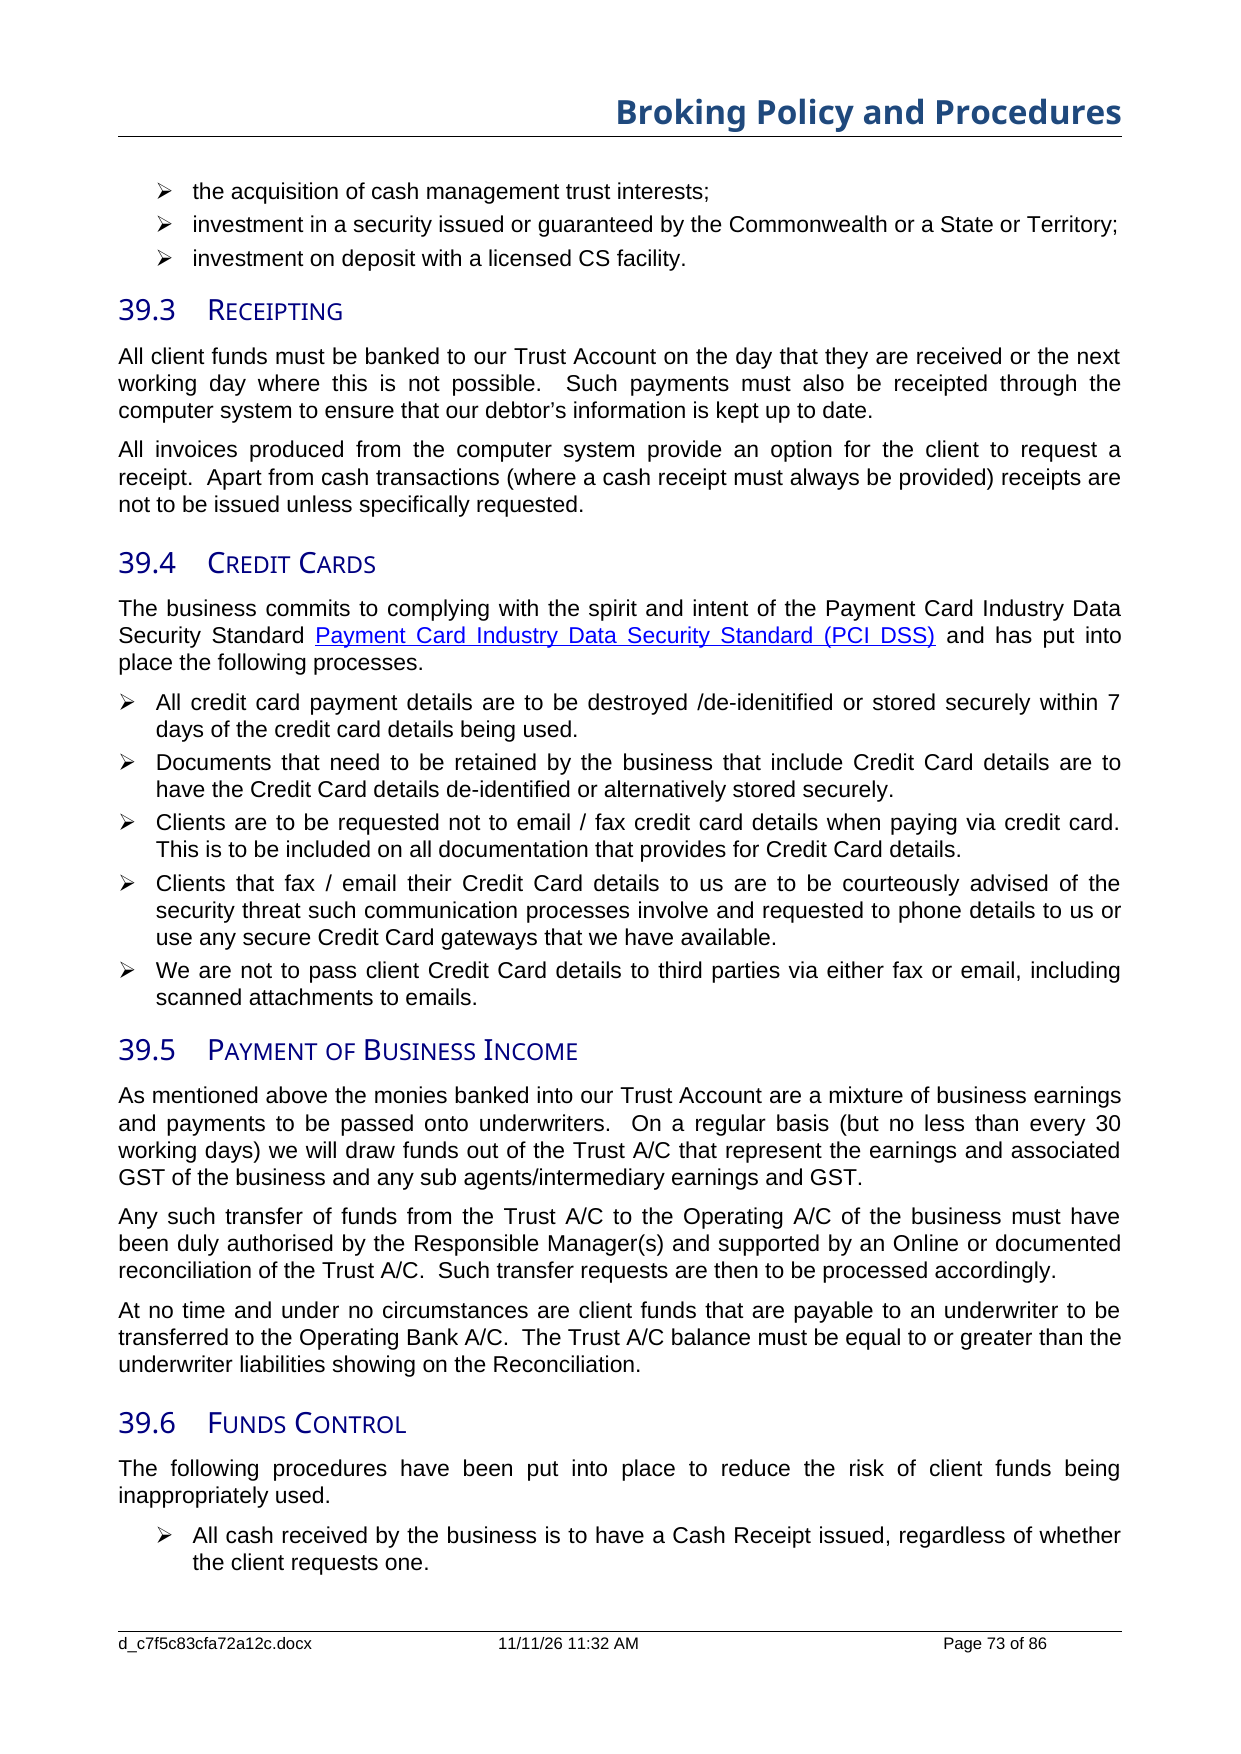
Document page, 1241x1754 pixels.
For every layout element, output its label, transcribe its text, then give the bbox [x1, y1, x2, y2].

list All credit card payment details are to be destroyed /de-idenitified or stored securely within 7 days of the credit card details being used. [118, 688, 1122, 742]
text The following procedures have been put into place to reduce the risk of client funds being inappropriately used. [118, 1455, 1122, 1509]
subtitle Funds Control [118, 1402, 1122, 1442]
text All client funds must be banked to our Trust Account on the day that they are received or the next working day where this is not possible. Such payments must also be receipted through the computer system to ensure that our debtor’s information is kept up to date. [118, 342, 1122, 423]
text The business commits to complying with the spirit and intent of the Payment Card Industry Data Security Standard Payment Card Industry Data Security Standard (PCI DSS) and has put into place the following processes. [118, 594, 1122, 675]
subtitle Receipting [118, 290, 1122, 329]
text investment on deposit with a licensed CS facility. [155, 244, 1122, 271]
text Any such transfer of funds from the Trust A/C to the Operating A/C of the business must have been duly authorised by the Responsible Manager(s) and supported by an Online or documented reconciliation of the Trust A/C. Such transfer requests are then to be processed accordingly. [118, 1202, 1122, 1284]
text All cash received by the business is to have a Cash Receipt issued, regardless of whether the client requests one. [155, 1521, 1122, 1576]
subtitle Payment of Business Income [118, 1029, 1122, 1069]
list Clients that fax / email their Credit Card details to us are to be courteously advised of the security threat such communication processes involve and requested to phone details to us or use any secure Credit Card gateways that we have available. [118, 869, 1122, 950]
subtitle Credit Cards [118, 542, 1122, 582]
list We are not to pass client Credit Card details to third parties via either fax or email, including scanned attachments to emails. [118, 957, 1122, 1011]
text As mentioned above the monies banked into our Trust Account are a mixture of business earnings and payments to be passed onto underwriters. On a regular basis (but no less than every 30 working days) we will draw funds out of the Trust A/C that represent the earnings and associated GST of the business and any sub agents/intermediary earnings and GST. [118, 1082, 1122, 1190]
text At no time and under no circumstances are client funds that are payable to an underwriter to be transferred to the Operating Bank A/C. The Trust A/C balance must be equal to or greater than the underwriter liabilities showing on the Reconciliation. [118, 1296, 1122, 1377]
text All invoices produced from the computer system provide an option for the client to request a receipt. Apart from cash transactions (where a cash receipt must always be provided) receipts are not to be issued unless specifically requested. [118, 436, 1122, 517]
text the acquisition of cash management trust interests; [155, 177, 1122, 204]
list Clients are to be requested not to email / fax credit card details when paying via credit card. This is to be included on all documentation that provides for Credit Card details. [118, 809, 1122, 863]
text investment in a security issued or guaranteed by the Commonwealth or a State or Territory; [155, 211, 1122, 238]
list Documents that need to be retained by the business that include Credit Card details are to have the Credit Card details de-identified or alternatively stored securely. [118, 748, 1122, 802]
